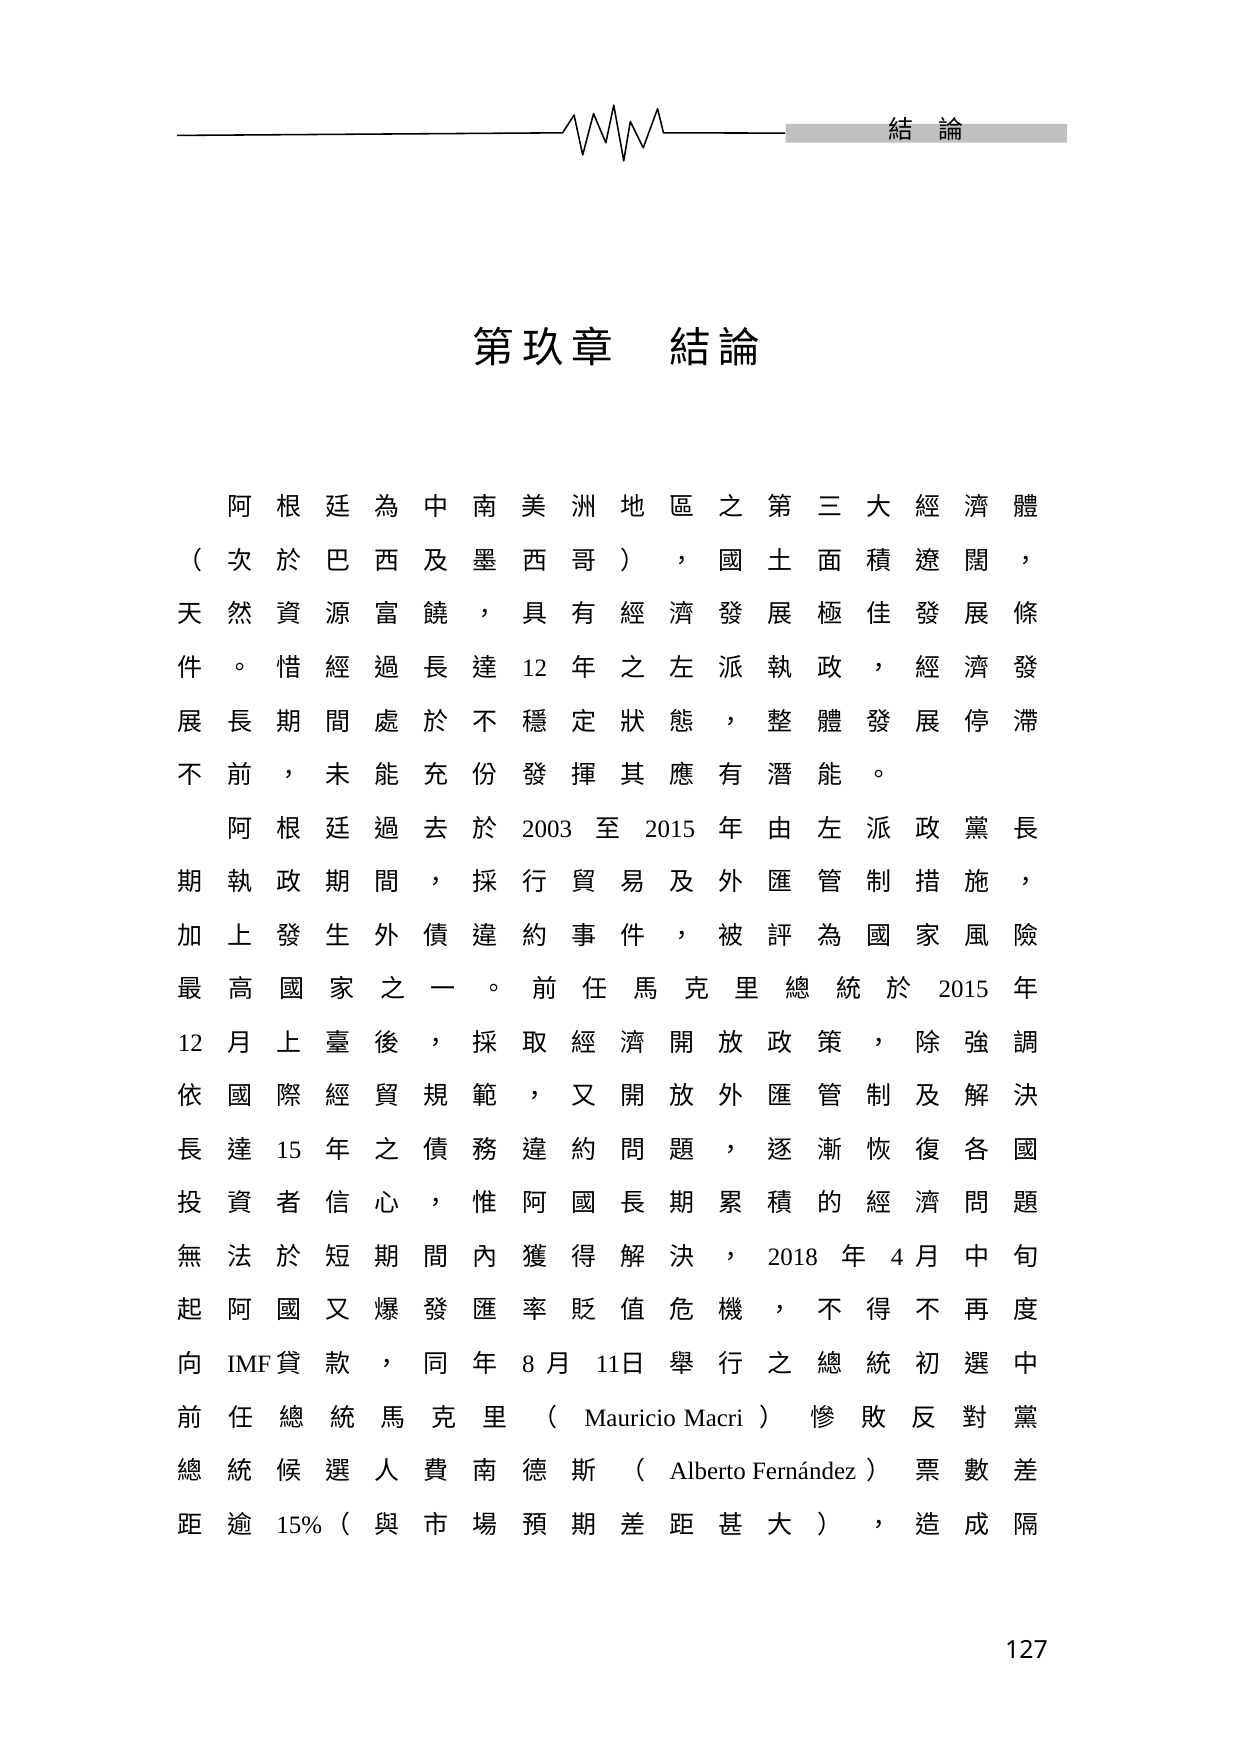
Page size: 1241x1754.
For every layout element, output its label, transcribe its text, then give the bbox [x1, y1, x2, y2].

text 第玖章 結論 [178, 291, 1063, 398]
text 阿根廷為中南美洲地區之第三大經濟體（次於巴西及墨西哥），國土面積遼闊，天然資源富饒，具有經濟發展極佳發展條件。惜經過長達12年之左派執政，經濟發展長期間處於不穩定狀態，整體發展停滯不前，未能充份發揮其應有潛能。 [178, 478, 1063, 799]
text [178, 799, 1063, 1549]
